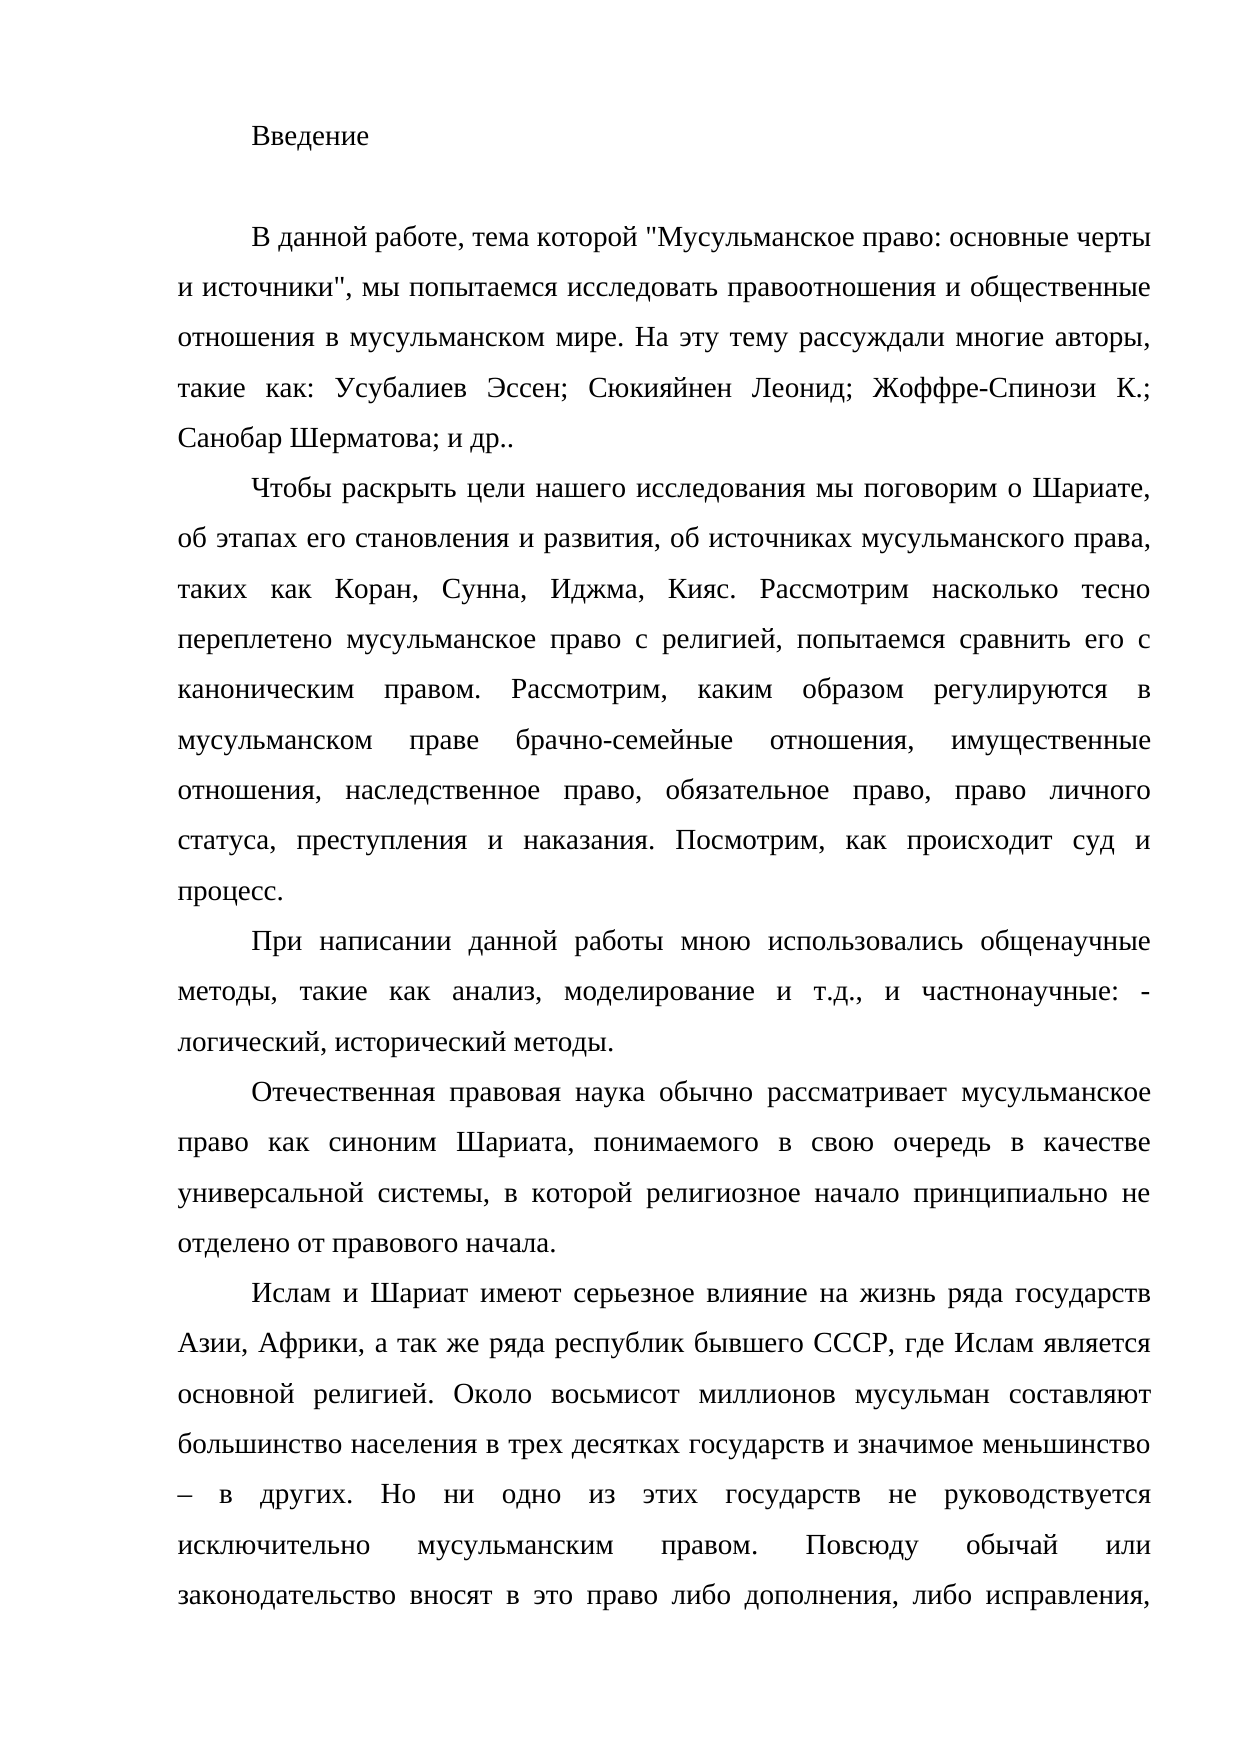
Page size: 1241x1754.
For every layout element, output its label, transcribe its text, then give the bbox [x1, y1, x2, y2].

text При написании данной работы мною использовались общенаучные методы, такие как анализ, моделирование и т.д., и частнонаучные: - логический, исторический методы. [177, 923, 1152, 1057]
text Отечественная правовая наука обычно рассматривает мусульманское право как синоним Шариата, понимаемого в свою очередь в качестве универсальной системы, в которой религиозное начало принципиально не отделено от правового начала. [177, 1074, 1152, 1258]
text Чтобы раскрыть цели нашего исследования мы поговорим о Шариате, об этапах его становления и развития, об источниках мусульманского права, таких как Коран, Сунна, Иджма, Кияс. Рассмотрим насколько тесно переплетено мусульманское право с религией, попытаемся сравнить его с каноническим правом. Рассмотрим, каким образом регулируются в мусульманском праве брачно-семейные отношения, имущественные отношения, наследственное право, обязательное право, право личного статуса, преступления и наказания. Посмотрим, как происходит суд и процесс. [177, 470, 1152, 906]
text В данной работе, тема которой "Мусульманское право: основные черты и источники", мы попытаемся исследовать правоотношения и общественные отношения в мусульманском мире. На эту тему рассуждали многие авторы, такие как: Усубалиев Эссен; Сюкияйнен Леонид; Жоффре-Спинози К.; Санобар Шерматова; и др.. [177, 219, 1152, 453]
text Введение [177, 118, 1152, 152]
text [177, 1275, 1152, 1611]
